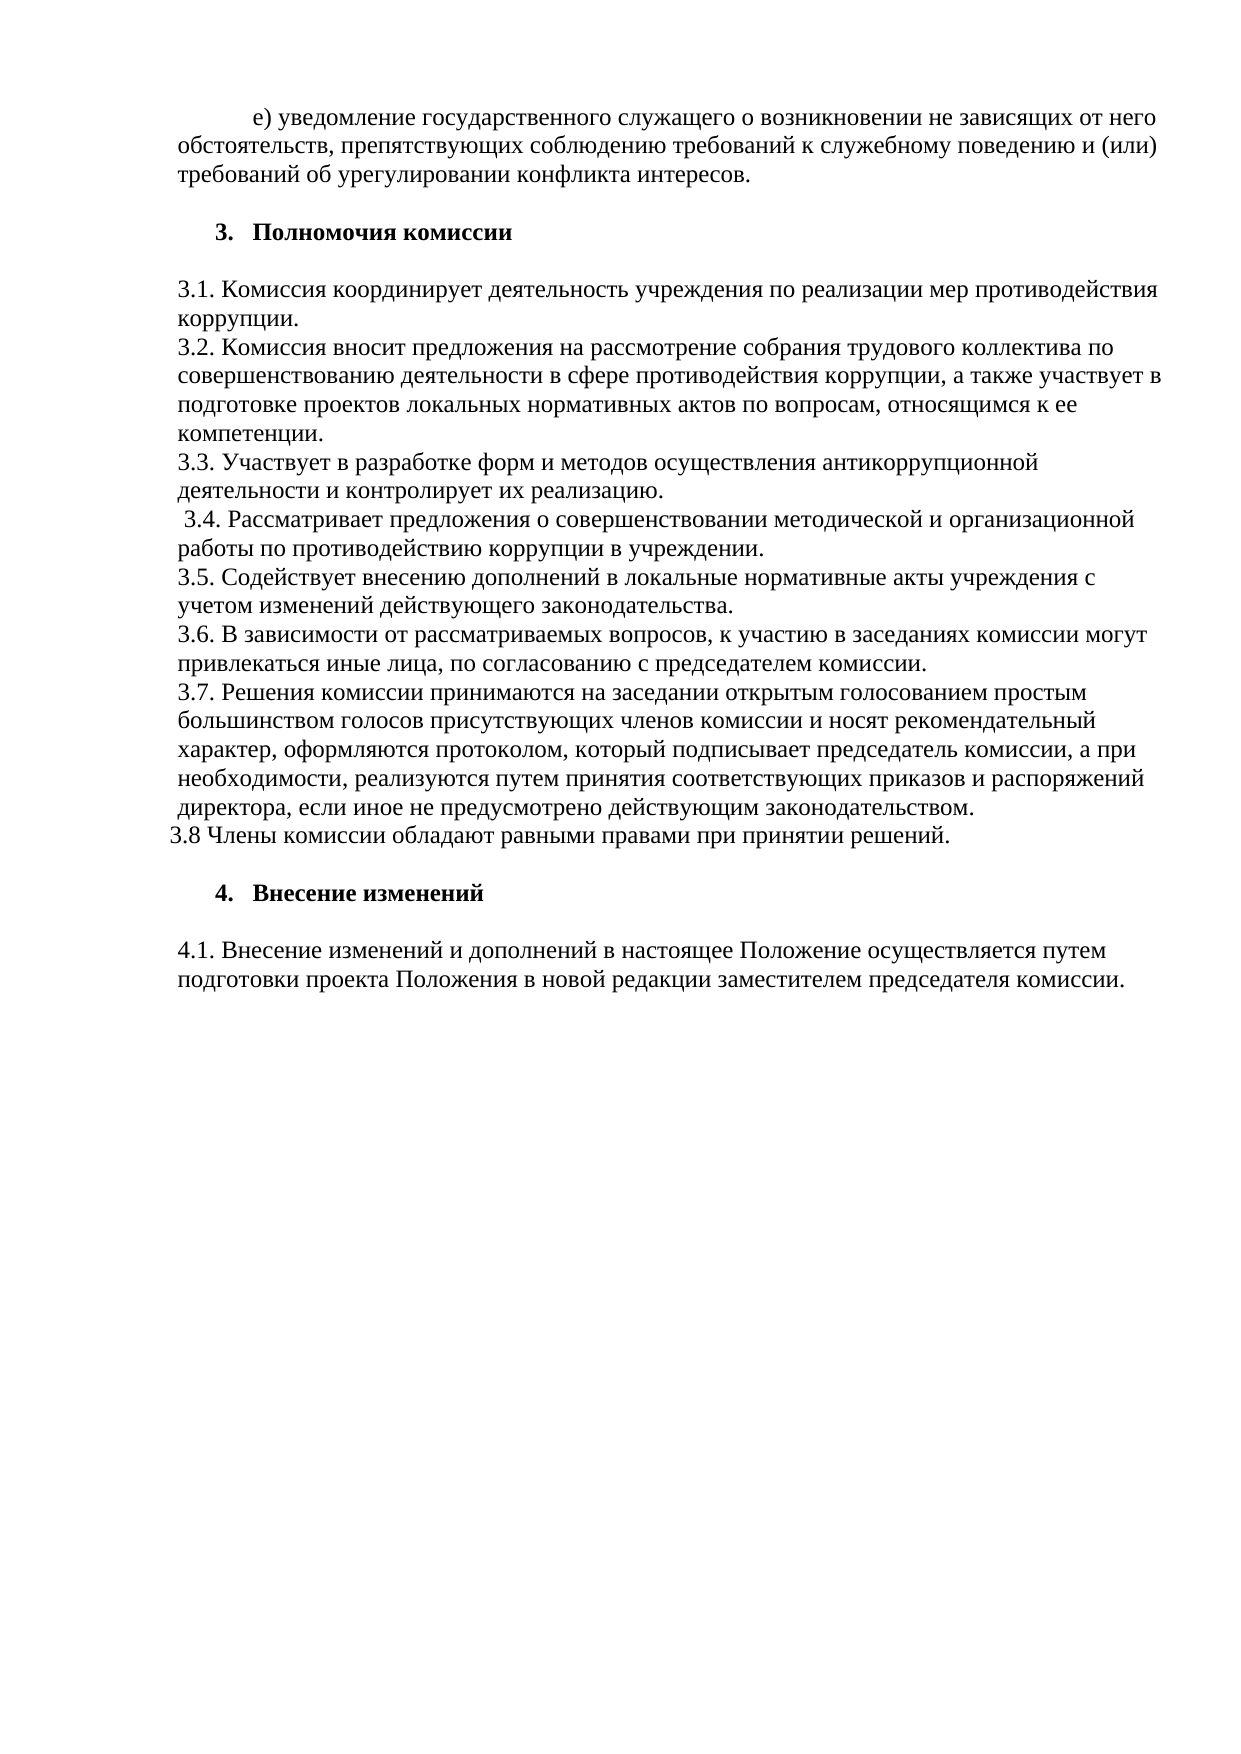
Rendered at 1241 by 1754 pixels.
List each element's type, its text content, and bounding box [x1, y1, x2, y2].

list Внесение изменений [215, 878, 1167, 907]
text 3.5. Содействует внесению дополнений в локальные нормативные акты учреждения с учетом изменений действующего законодательства. [177, 562, 1167, 619]
text 3.6. В зависимости от рассматриваемых вопросов, к участию в заседаниях комиссии могут привлекаться иные лица, по согласованию с председателем комиссии. [177, 619, 1167, 677]
text 4.1. Внесение изменений и дополнений в настоящее Положение осуществляется путем подготовки проекта Положения в новой редакции заместителем председателя комиссии. [177, 936, 1167, 993]
text 3.1. Комиссия координирует деятельность учреждения по реализации мер противодействия коррупции. [177, 274, 1167, 332]
text 3.2. Комиссия вносит предложения на рассмотрение собрания трудового коллектива по совершенствованию деятельности в сфере противодействия коррупции, а также участвует в подготовке проектов локальных нормативных актов по вопросам, относящимся к ее компетенции. [177, 332, 1167, 447]
text 3.4. Рассматривает предложения о совершенствовании методической и организационной работы по противодействию коррупции в учреждении. [177, 504, 1167, 562]
text 3.7. Решения комиссии принимаются на заседании открытым голосованием простым большинством голосов присутствующих членов комиссии и носят рекомендательный характер, оформляются протоколом, который подписывает председатель комиссии, а при необходимости, реализуются путем принятия соответствующих приказов и распоряжений [177, 677, 1167, 792]
list Полномочия комиссии [215, 217, 1167, 246]
text директора, если иное не предусмотрено действующим законодательством. [177, 792, 1167, 821]
list Члены комиссии обладают равными правами при принятии решений. [169, 821, 1167, 849]
text 3.3. Участвует в разработке форм и методов осуществления антикоррупционной деятельности и контролирует их реализацию. [177, 447, 1167, 504]
text е) уведомление государственного служащего о возникновении не зависящих от него обстоятельств, препятствующих соблюдению требований к служебному поведению и (или) требований об урегулировании конфликта интересов. [177, 102, 1167, 188]
